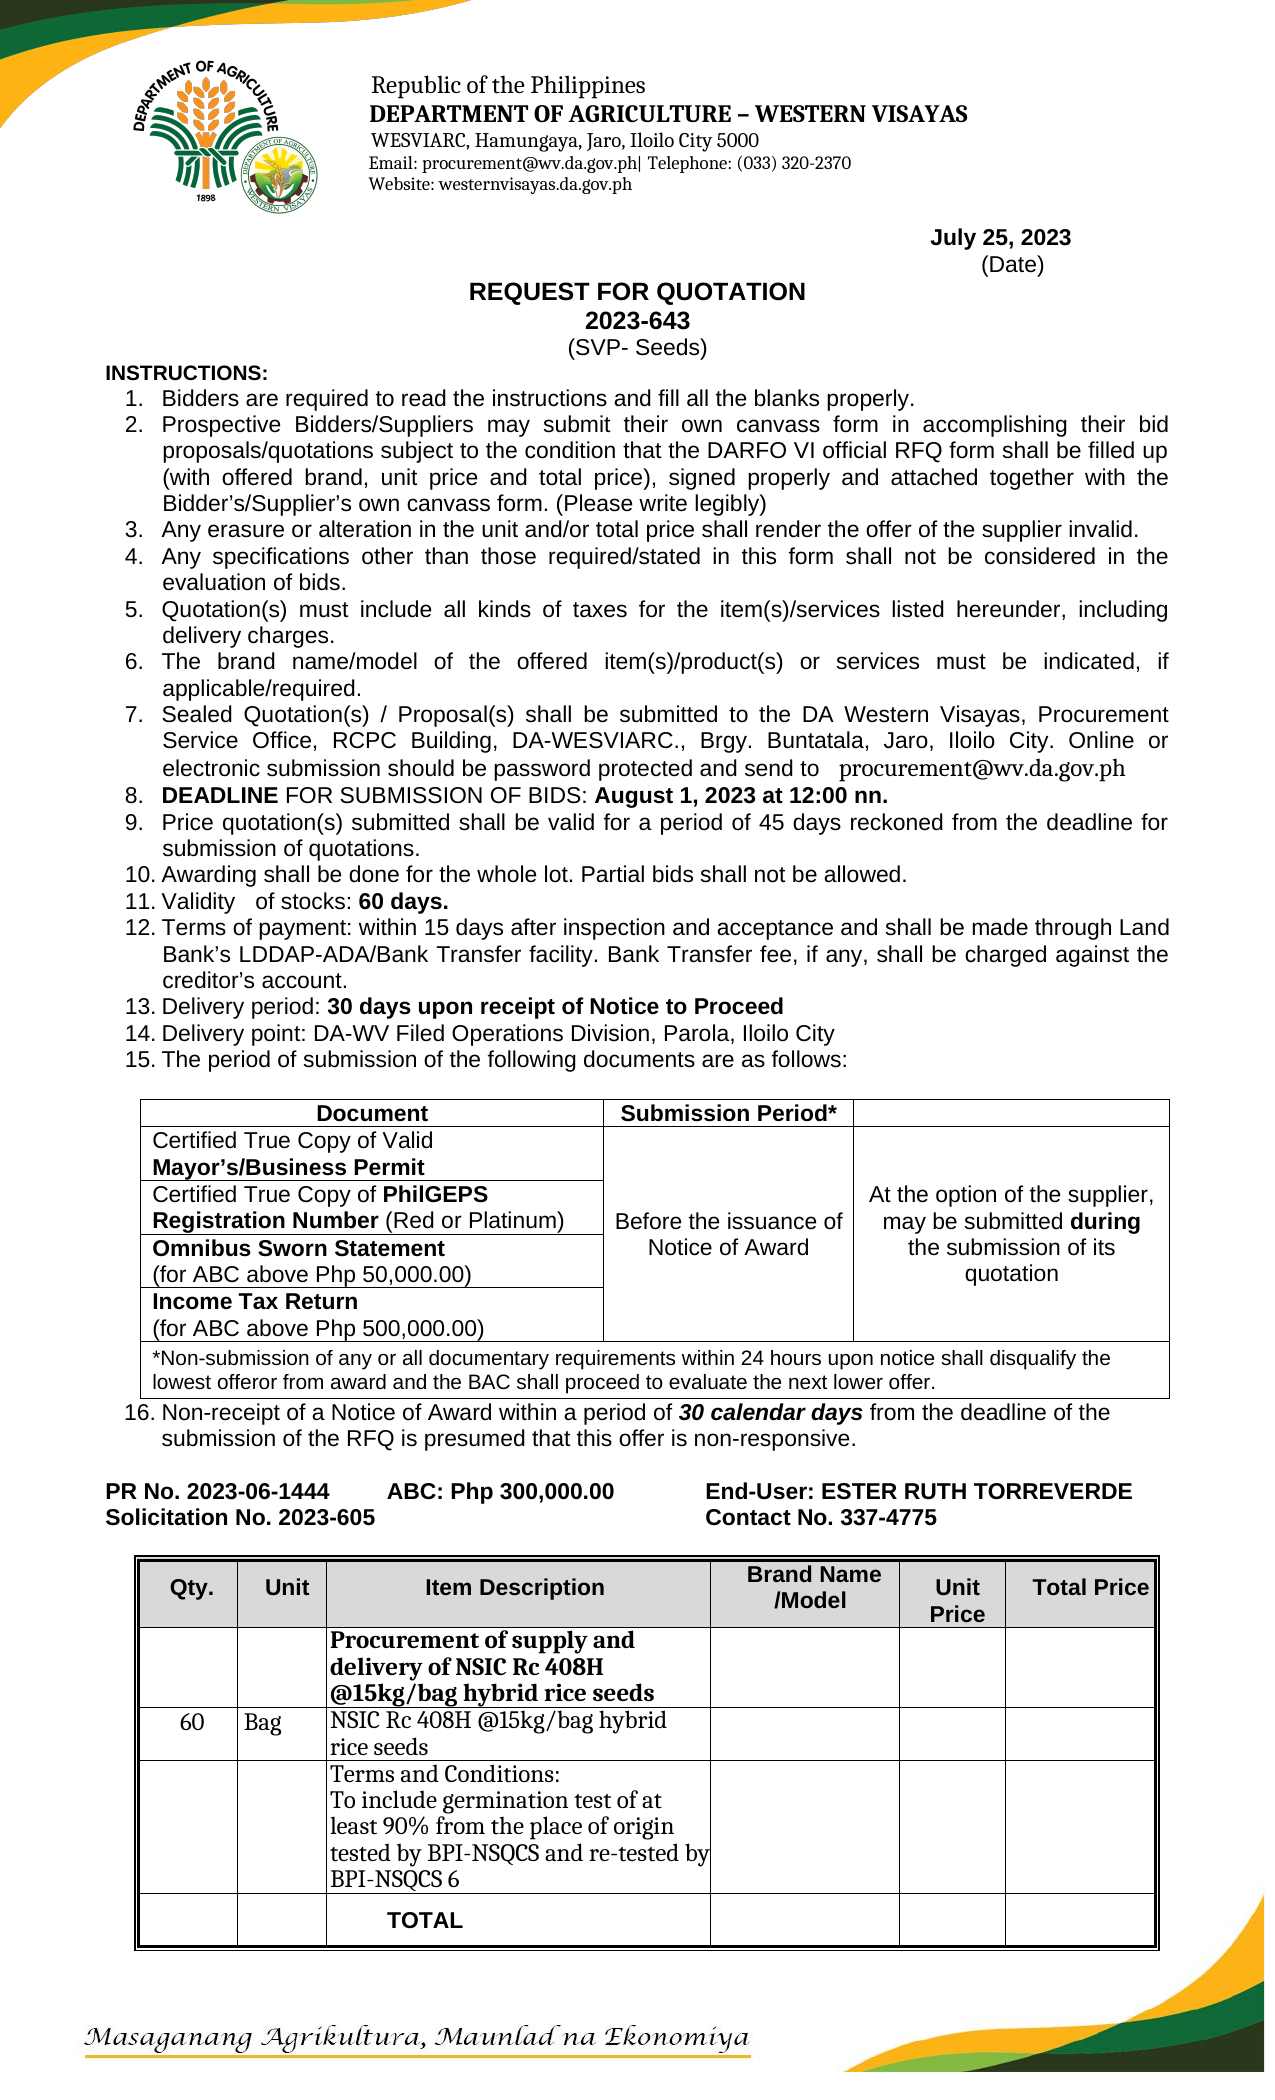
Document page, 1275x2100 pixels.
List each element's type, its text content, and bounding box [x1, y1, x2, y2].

table_header Qty. [140, 1562, 237, 1627]
table_cell Omnibus Sworn Statement (for ABC above Php 50,000.00) [141, 1235, 603, 1287]
table_cell [711, 1628, 899, 1707]
list Sealed Quotation(s) / Proposal(s) shall be submitted to the DA Western Visayas, Procurement Service Office, RCPC Building, DA-WESVIARC., Brgy. Buntatala, Jaro, Iloilo City. Online or electronic submission should be password protected and send to procurement@wv.da.gov.ph [124, 701, 1170, 782]
text INSTRUCTIONS: [11, 361, 1170, 385]
table_cell [900, 1894, 1005, 1945]
table_cell TOTAL [327, 1894, 710, 1945]
table_header Document [141, 1100, 603, 1126]
list Price quotation(s) submitted shall be valid for a period of 45 days reckoned from the deadline for submission of quotations. [124, 809, 1170, 861]
text 2023-643 [105, 306, 1170, 334]
table_cell [140, 1894, 237, 1945]
picture [61, 1868, 1265, 2072]
text (SVP- Seeds) [105, 334, 1170, 361]
list Bidders are required to read the instructions and fill all the blanks properly. [124, 385, 1170, 411]
list Validity of stocks: 60 days. [124, 888, 1170, 914]
list The brand name/model of the offered item(s)/product(s) or services must be indicated, if applicable/required. [124, 648, 1170, 701]
table_cell Bag [238, 1708, 326, 1760]
list Awarding shall be done for the whole lot. Partial bids shall not be allowed. [124, 861, 1170, 888]
table_cell [140, 1628, 237, 1707]
table_cell [238, 1628, 326, 1707]
table_cell Income Tax Return (for ABC above Php 500,000.00) [141, 1288, 603, 1341]
table_cell [1006, 1894, 1154, 1945]
table_cell [711, 1708, 899, 1760]
list Non-receipt of a Notice of Award within a period of 30 calendar days from the deadline of the submission of the RFQ is presumed that this offer is non-responsive. [124, 1398, 1170, 1451]
table_cell [238, 1894, 326, 1945]
table_cell [1006, 1708, 1154, 1760]
list Quotation(s) must include all kinds of taxes for the item(s)/services listed hereunder, including delivery charges. [124, 596, 1170, 648]
table_cell Terms and Conditions: To include germination test of at least 90% from the place of origin tested by BPI-NSQCS and re-tested by BPI-NSQCS 6 [327, 1761, 710, 1893]
text PR No. 2023-06-1444 ABC: Php 300,000.00 End-User: ESTER RUTH TORREVERDE [105, 1478, 1170, 1504]
table_header Unit [238, 1562, 326, 1627]
table_header Brand Name /Model [711, 1562, 899, 1627]
table_header Total Price [1006, 1562, 1154, 1627]
table_cell [900, 1708, 1005, 1760]
table_header [854, 1100, 1169, 1126]
list DEADLINE FOR SUBMISSION OF BIDS: August 1, 2023 at 12:00 nn. [124, 782, 1170, 809]
table_header Unit Price [900, 1562, 1005, 1627]
table_cell Certified True Copy of Valid Mayor’s/Business Permit [141, 1127, 603, 1180]
list Delivery period: 30 days upon receipt of Notice to Proceed [124, 993, 1170, 1019]
list Delivery point: DA-WV Filed Operations Division, Parola, Iloilo City [124, 1019, 1170, 1046]
table_cell [900, 1761, 1005, 1893]
table_cell [238, 1761, 326, 1893]
picture [0, 0, 510, 227]
table_cell 60 [140, 1708, 237, 1760]
list Any specifications other than those required/stated in this form shall not be considered in the evaluation of bids. [124, 543, 1170, 596]
text REQUEST FOR QUOTATION [105, 277, 1170, 306]
table_cell *Non-submission of any or all documentary requirements within 24 hours upon notice shall disqualify the lowest offeror from award and the BAC shall proceed to evaluate the next lower offer. [141, 1342, 1169, 1397]
text (Date) [405, 251, 1170, 277]
table_cell [900, 1628, 1005, 1707]
table_cell [711, 1894, 899, 1945]
text July 25, 2023 [855, 224, 1170, 251]
table_cell Before the issuance of Notice of Award [604, 1127, 853, 1341]
list Any erasure or alteration in the unit and/or total price shall render the offer of the supplier invalid. [124, 516, 1170, 543]
table_cell NSIC Rc 408H @15kg/bag hybrid rice seeds [327, 1708, 710, 1760]
table_cell [1006, 1761, 1154, 1893]
table_cell Certified True Copy of PhilGEPS Registration Number (Red or Platinum) [141, 1181, 603, 1233]
table_cell [140, 1761, 237, 1893]
table_cell [1006, 1628, 1154, 1707]
picture [136, 1868, 1158, 1950]
list Terms of payment: within 15 days after inspection and acceptance and shall be made through Land Bank’s LDDAP-ADA/Bank Transfer facility. Bank Transfer fee, if any, shall be charged against the creditor’s account. [124, 914, 1170, 993]
list Prospective Bidders/Suppliers may submit their own canvass form in accomplishing their bid proposals/quotations subject to the condition that the DARFO VI official RFQ form shall be filled up (with offered brand, unit price and total price), signed properly and attached together with the Bidder’s/Supplier’s own canvass form. (Please write legibly) [124, 411, 1170, 516]
table_cell At the option of the supplier, may be submitted during the submission of its quotation [854, 1127, 1169, 1341]
table_header Item Description [327, 1562, 710, 1627]
text Solicitation No. 2023-605 Contact No. 337-4775 [105, 1504, 1170, 1530]
list The period of submission of the following documents are as follows: [124, 1046, 1170, 1072]
table_cell Procurement of supply and delivery of NSIC Rc 408H @15kg/bag hybrid rice seeds [327, 1628, 710, 1707]
table_header Submission Period* [604, 1100, 853, 1126]
table_cell [711, 1761, 899, 1893]
